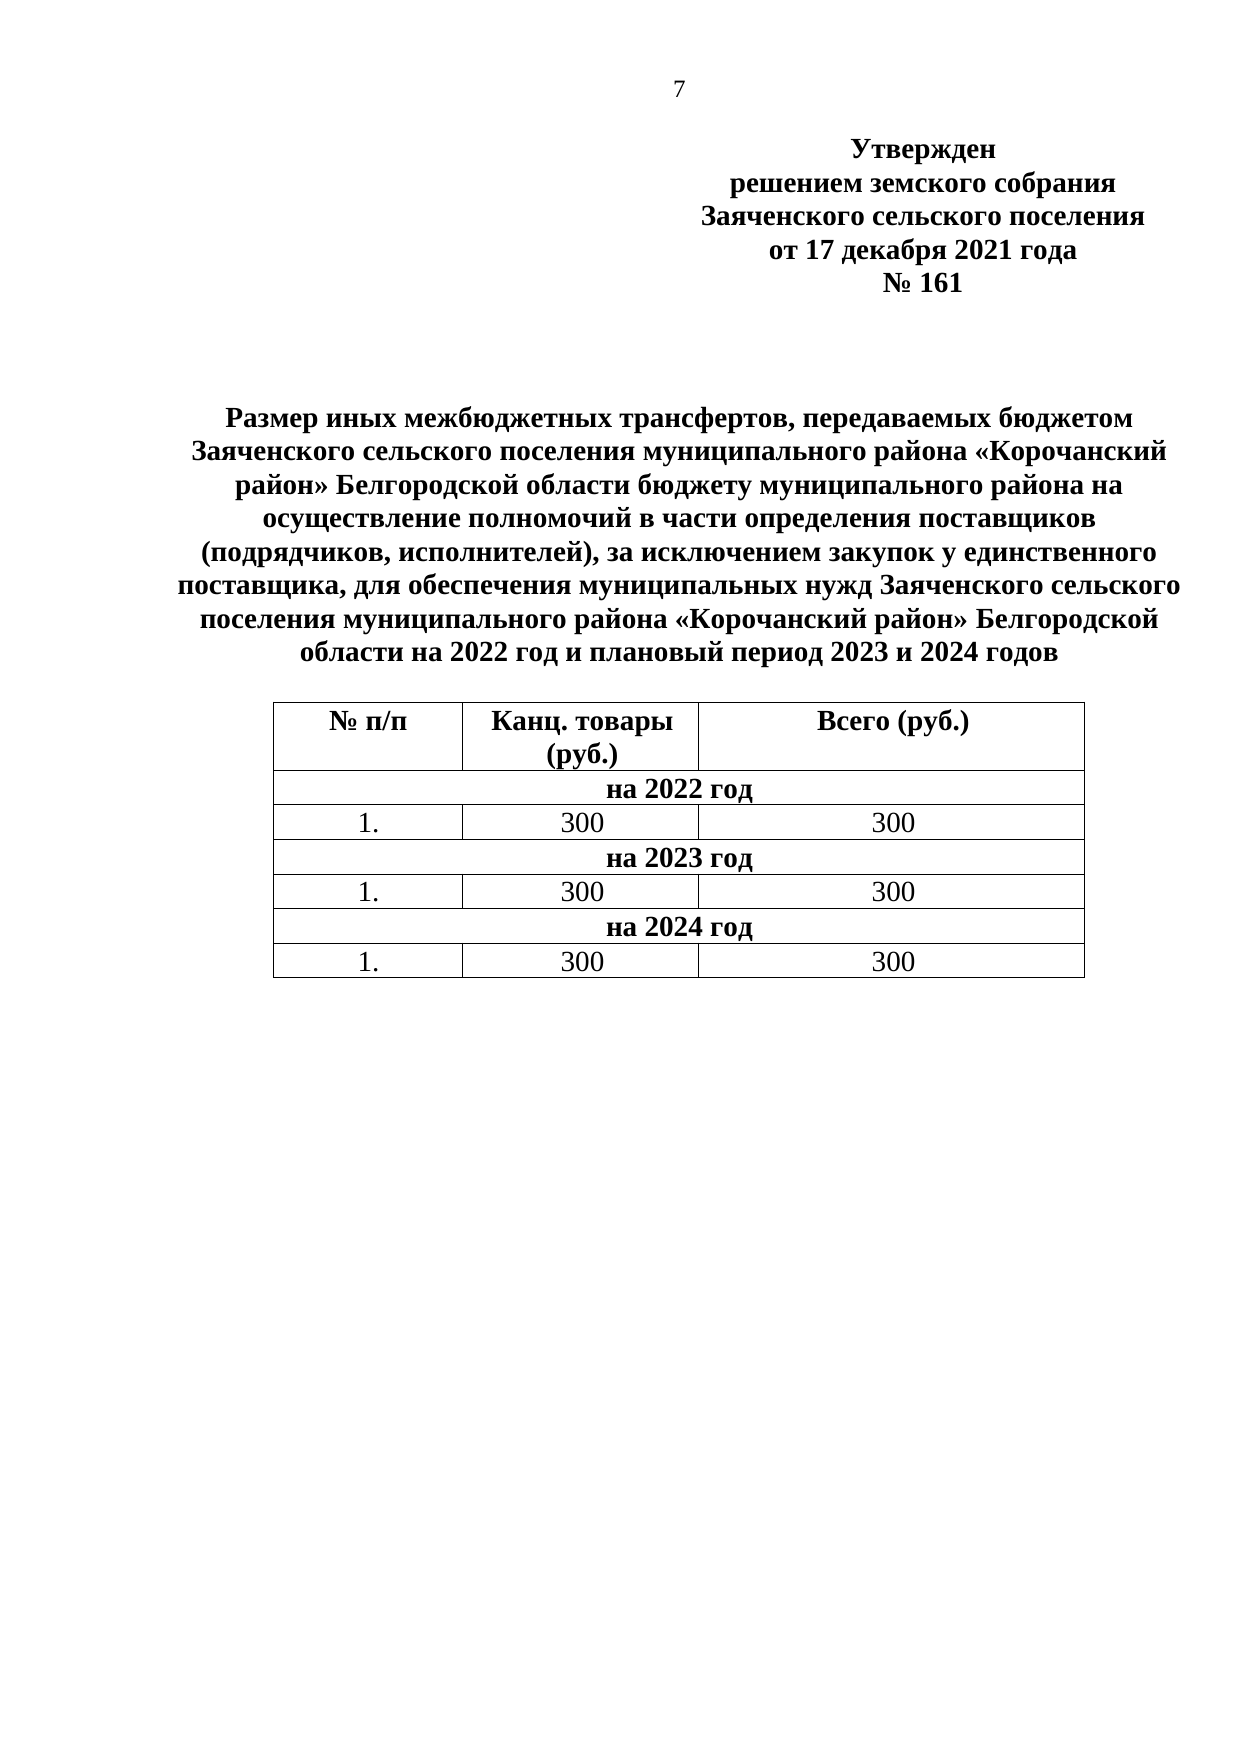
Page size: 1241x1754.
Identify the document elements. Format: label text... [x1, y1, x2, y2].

table_cell 300 [463, 875, 698, 908]
table_cell 300 [699, 875, 1084, 908]
text Утвержден [664, 131, 1181, 165]
table_header № п/п [274, 703, 462, 770]
table_cell 1. [274, 805, 462, 839]
table_cell 1. [274, 944, 462, 977]
table_cell на 2022 год [274, 771, 1084, 804]
table_cell 300 [699, 944, 1084, 977]
table_cell на 2024 год [274, 909, 1084, 943]
text № 161 [664, 266, 1181, 299]
text Размер иных межбюджетных трансфертов, передаваемых бюджетом Заяченского сельского поселения муниципального района «Корочанский район» Белгородской области бюджету муниципального района на осуществление полномочий в части определения поставщиков (подрядчиков, исполнителей), за исключением закупок у единственного поставщика, для обеспечения муниципальных нужд Заяченского сельского поселения муниципального района «Корочанский район» Белгородской области на 2022 год и плановый период 2023 и 2024 годов [177, 400, 1181, 668]
table_cell 1. [274, 875, 462, 908]
table_header Канц. товары (руб.) [463, 703, 698, 770]
table_cell 300 [463, 805, 698, 839]
text от 17 декабря 2021 года [664, 232, 1181, 266]
table_header Всего (руб.) [699, 703, 1084, 770]
table_cell 300 [463, 944, 698, 977]
table_cell на 2023 год [274, 840, 1084, 873]
text решением земского собрания Заяченского сельского поселения [664, 165, 1181, 232]
table_cell 300 [699, 805, 1084, 839]
